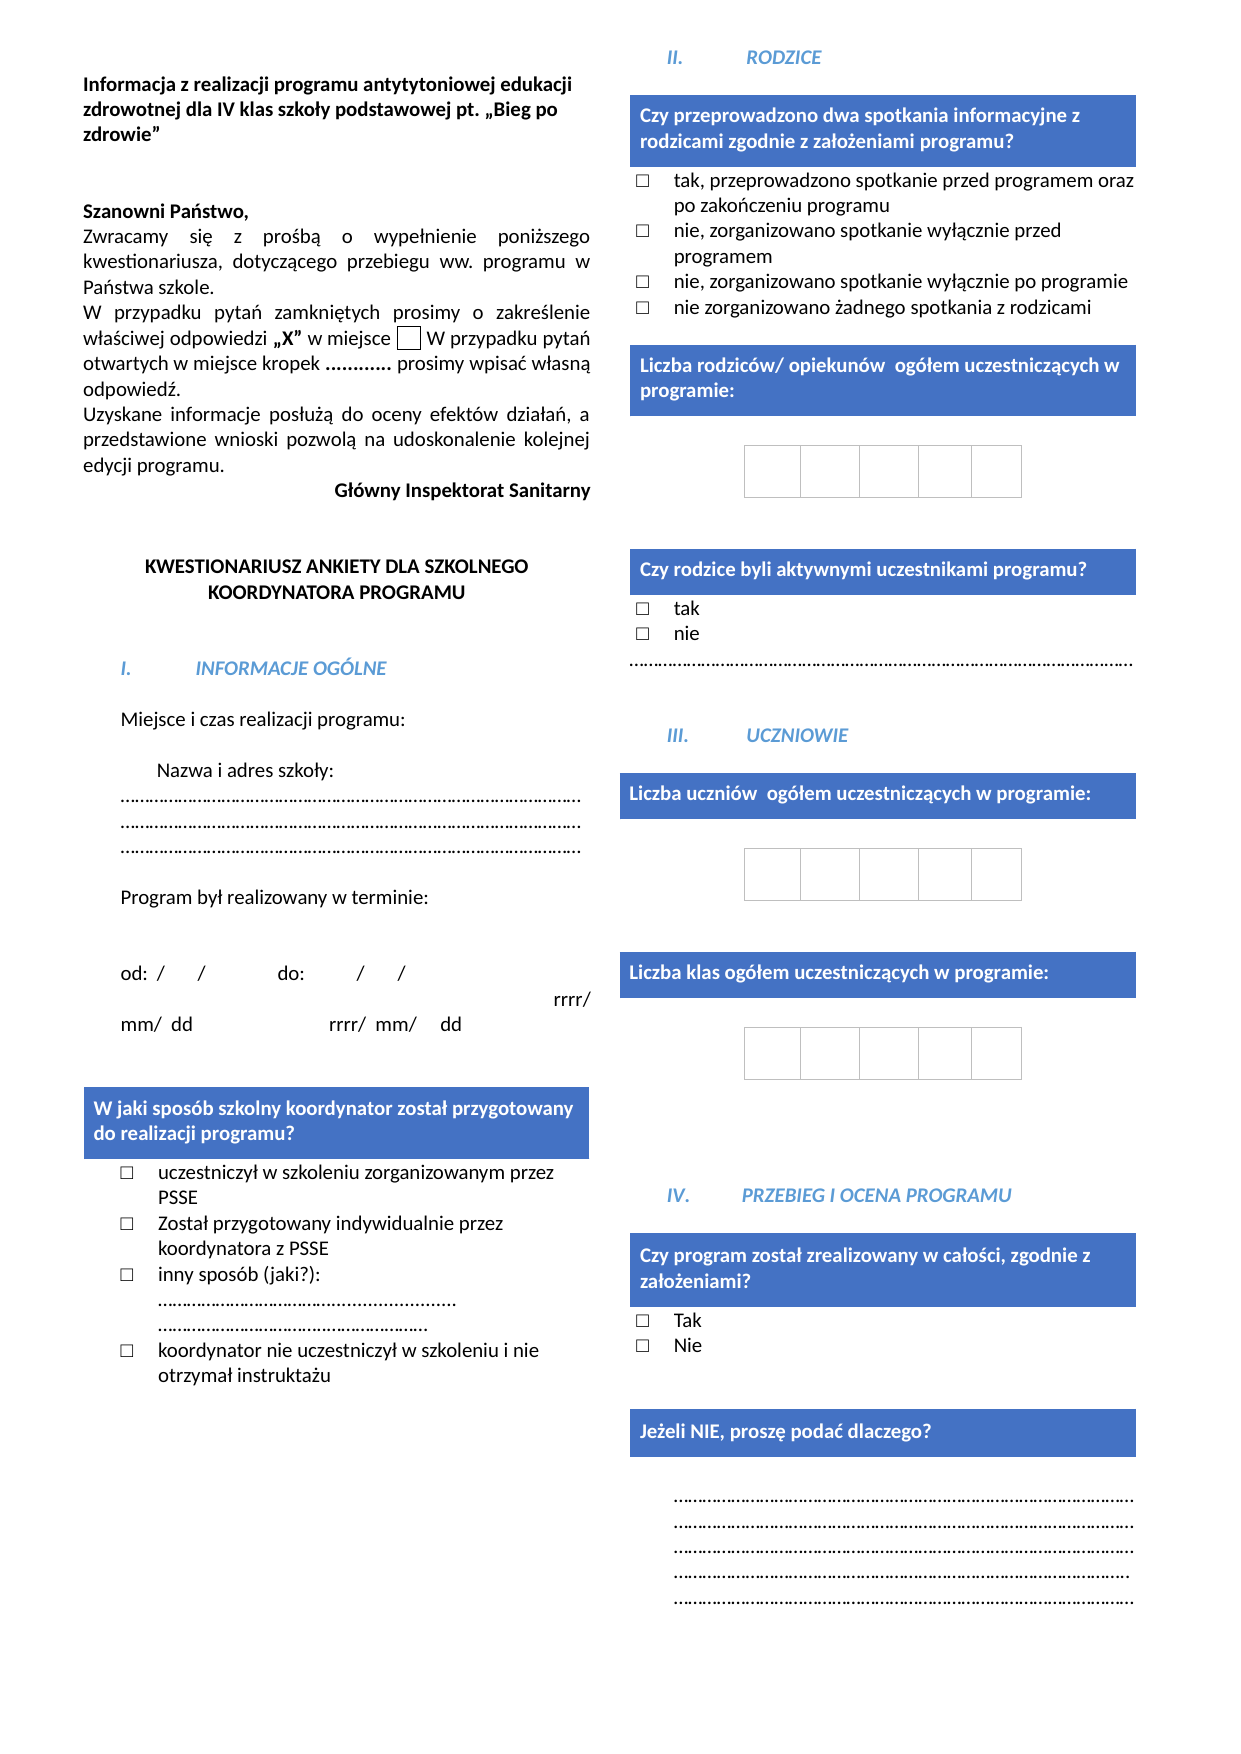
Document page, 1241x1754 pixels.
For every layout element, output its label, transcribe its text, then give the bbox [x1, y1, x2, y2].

text ……………………………..………………… [158, 1312, 591, 1337]
text Liczba rodziców/ opiekunów ogółem uczestniczących w programie: [631, 346, 1135, 415]
text ……………………………………………………………………………………………………………………………………………………………………….. [673, 1533, 1137, 1584]
list Tak [636, 1307, 1137, 1332]
text Miejsce i czas realizacji programu: [120, 706, 591, 732]
list koordynator nie uczestniczył w szkoleniu i nie otrzymał instruktażu [120, 1337, 591, 1388]
table_header [801, 446, 859, 497]
text Czy przeprowadzono dwa spotkania informacyjne z rodzicami zgodnie z założeniami programu? [631, 96, 1135, 166]
text od: / / do: / / [83, 960, 591, 986]
text Informacja z realizacji programu antytytoniowej edukacji zdrowotnej dla IV klas szkoły podstawowej pt. „Bieg po zdrowie” [83, 71, 591, 147]
text Czy rodzice byli aktywnymi uczestnikami programu? [631, 550, 1135, 594]
table_header [972, 849, 1021, 900]
list Został przygotowany indywidualnie przez koordynatora z PSSE [120, 1210, 591, 1261]
list inny sposób (jaki?): ………………………………........................ [120, 1261, 591, 1312]
text W jaki sposób szkolny koordynator został przygotowany do realizacji programu? [85, 1089, 588, 1158]
list tak, przeprowadzono spotkanie przed programem oraz po zakończeniu programu [636, 167, 1137, 218]
list tak [636, 595, 1137, 621]
text …………………………………………………………………………………… [673, 1584, 1137, 1609]
text KWESTIONARIUSZ ANKIETY DLA SZKOLNEGO KOORDYNATORA PROGRAMU [83, 554, 591, 604]
table_header [919, 1028, 971, 1079]
text …………………………………………………………………………………………… [629, 646, 1137, 671]
table_header [860, 849, 918, 900]
table_header [972, 1028, 1021, 1079]
table_header [745, 849, 800, 900]
text rrrr/ mm/ dd rrrr/ mm/ dd [120, 986, 591, 1037]
list PRZEBIEG I OCENA PROGRAMU [667, 1182, 1137, 1208]
table_header [745, 446, 800, 497]
list RODZICE [667, 44, 1137, 70]
list nie [636, 621, 1137, 646]
list UCZNIOWIE [667, 722, 1137, 748]
table_header [745, 1028, 800, 1079]
table_header [972, 446, 1021, 497]
text Szanowni Państwo, [83, 198, 591, 223]
table_header [919, 446, 971, 497]
table_header [801, 849, 859, 900]
list nie zorganizowano żadnego spotkania z rodzicami [636, 294, 1137, 319]
list INFORMACJE OGÓLNE [120, 655, 591, 681]
table_header [860, 1028, 918, 1079]
text ………………………………………………………………………………………………………………………………………………………………………… [673, 1482, 1137, 1533]
text Liczba uczniów ogółem uczestniczących w programie: [621, 774, 1135, 818]
text ……………………………………………………………………………………………………………………………………………………………………………………………………………………………………………………………… [120, 782, 591, 859]
table_header [860, 446, 918, 497]
text Nazwa i adres szkoły: [120, 757, 591, 782]
text Czy program został zrealizowany w całości, zgodnie z założeniami? [631, 1234, 1135, 1306]
text Zwracamy się z prośbą o wypełnienie poniższego kwestionariusza, dotyczącego przebiegu ww. programu w Państwa szkole. [83, 223, 591, 299]
text Program był realizowany w terminie: [120, 884, 591, 909]
text W przypadku pytań zamkniętych prosimy o zakreślenie właściwej odpowiedzi „X” w miejsce W przypadku pytań otwartych w miejsce kropek ............ prosimy wpisać własną odpowiedź. [83, 299, 591, 401]
list Nie [636, 1332, 1137, 1358]
table_header [801, 1028, 859, 1079]
table_header [919, 849, 971, 900]
text Jeżeli NIE, proszę podać dlaczego? [631, 1410, 1135, 1456]
list uczestniczył w szkoleniu zorganizowanym przez PSSE [120, 1159, 591, 1210]
list nie, zorganizowano spotkanie wyłącznie przed programem [636, 218, 1137, 268]
text Główny Inspektorat Sanitarny [83, 477, 591, 503]
text Liczba klas ogółem uczestniczących w programie: [621, 953, 1135, 997]
text Uzyskane informacje posłużą do oceny efektów działań, a przedstawione wnioski pozwolą na udoskonalenie kolejnej edycji programu. [83, 401, 591, 477]
list nie, zorganizowano spotkanie wyłącznie po programie [636, 268, 1137, 294]
